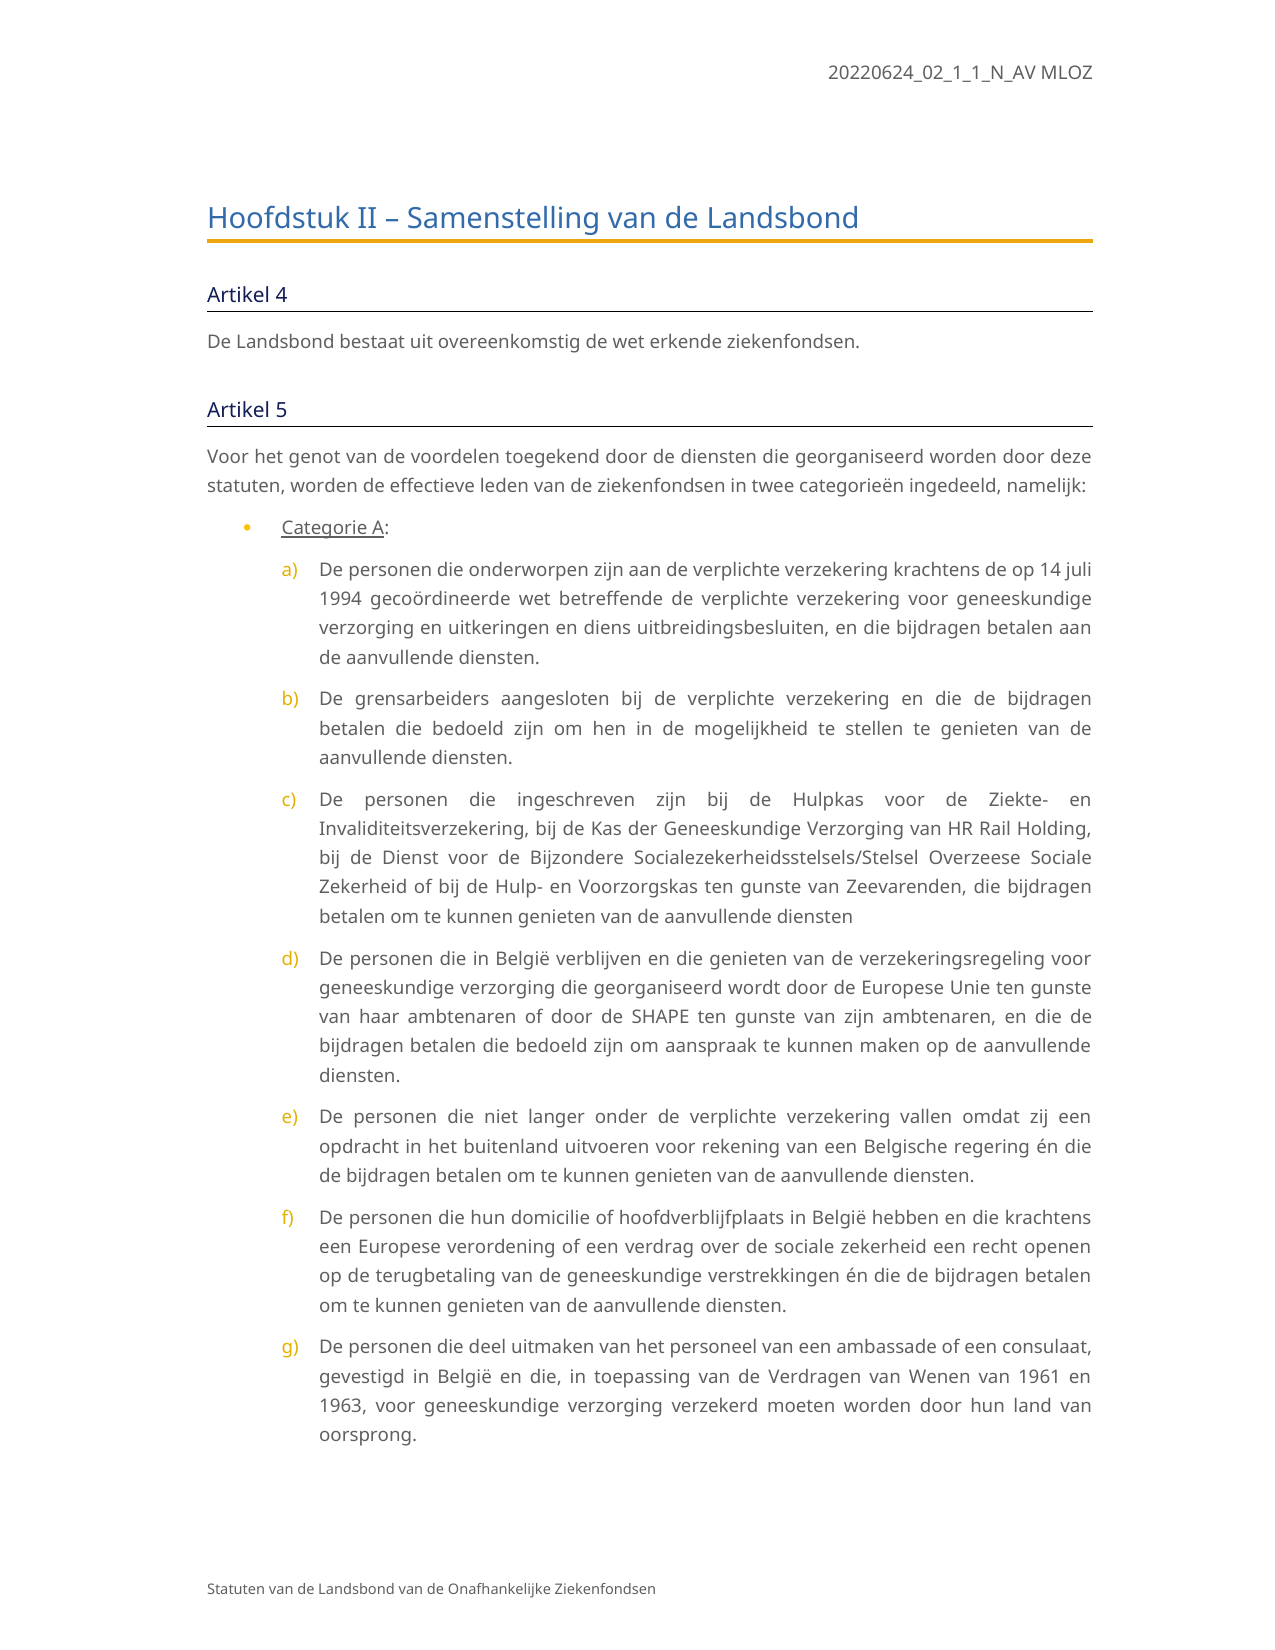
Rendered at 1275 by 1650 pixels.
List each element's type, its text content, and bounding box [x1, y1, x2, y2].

list De personen die hun domicilie of hoofdverblijfplaats in België hebben en die krachtens een Europese verordening of een verdrag over de sociale zekerheid een recht openen op de terugbetaling van de geneeskundige verstrekkingen én die de bijdragen betalen om te kunnen genieten van de aanvullende diensten. [281, 1204, 1093, 1317]
text Voor het genot van de voordelen toegekend door de diensten die georganiseerd worden door deze statuten, worden de effectieve leden van de ziekenfondsen in twee categorieën ingedeeld, namelijk: [207, 443, 1093, 498]
subtitle Artikel 4 [207, 280, 1093, 311]
subtitle Artikel 5 [207, 395, 1093, 426]
list De grensarbeiders aangesloten bij de verplichte verzekering en die de bijdragen betalen die bedoeld zijn om hen in de mogelijkheid te stellen te genieten van de aanvullende diensten. [281, 686, 1093, 770]
list De personen die onderworpen zijn aan de verplichte verzekering krachtens de op 14 juli 1994 gecoördineerde wet betreffende de verplichte verzekering voor geneeskundige verzorging en uitkeringen en diens uitbreidingsbesluiten, en die bijdragen betalen aan de aanvullende diensten. [281, 556, 1093, 669]
subtitle Hoofdstuk II – Samenstelling van de Landsbond [207, 198, 1093, 239]
list De personen die niet langer onder de verplichte verzekering vallen omdat zij een opdracht in het buitenland uitvoeren voor rekening van een Belgische regering én die de bijdragen betalen om te kunnen genieten van de aanvullende diensten. [281, 1104, 1093, 1188]
list De personen die deel uitmaken van het personeel van een ambassade of een consulaat, gevestigd in België en die, in toepassing van de Verdragen van Wenen van 1961 en 1963, voor geneeskundige verzorging verzekerd moeten worden door hun land van oorsprong. [281, 1334, 1093, 1447]
text De Landsbond bestaat uit overeenkomstig de wet erkende ziekenfondsen. [207, 328, 1093, 354]
list De personen die in België verblijven en die genieten van de verzekeringsregeling voor geneeskundige verzorging die georganiseerd wordt door de Europese Unie ten gunste van haar ambtenaren of door de SHAPE ten gunste van zijn ambtenaren, en die de bijdragen betalen die bedoeld zijn om aanspraak te kunnen maken op de aanvullende diensten. [281, 945, 1093, 1087]
list De personen die ingeschreven zijn bij de Hulpkas voor de Ziekte- en Invaliditeitsverzekering, bij de Kas der Geneeskundige Verzorging van HR Rail Holding, bij de Dienst voor de Bijzondere Socialezekerheidsstelsels/Stelsel Overzeese Sociale Zekerheid of bij de Hulp- en Voorzorgskas ten gunste van Zeevarenden, die bijdragen betalen om te kunnen genieten van de aanvullende diensten [281, 786, 1093, 929]
list Categorie A: [244, 514, 1093, 540]
